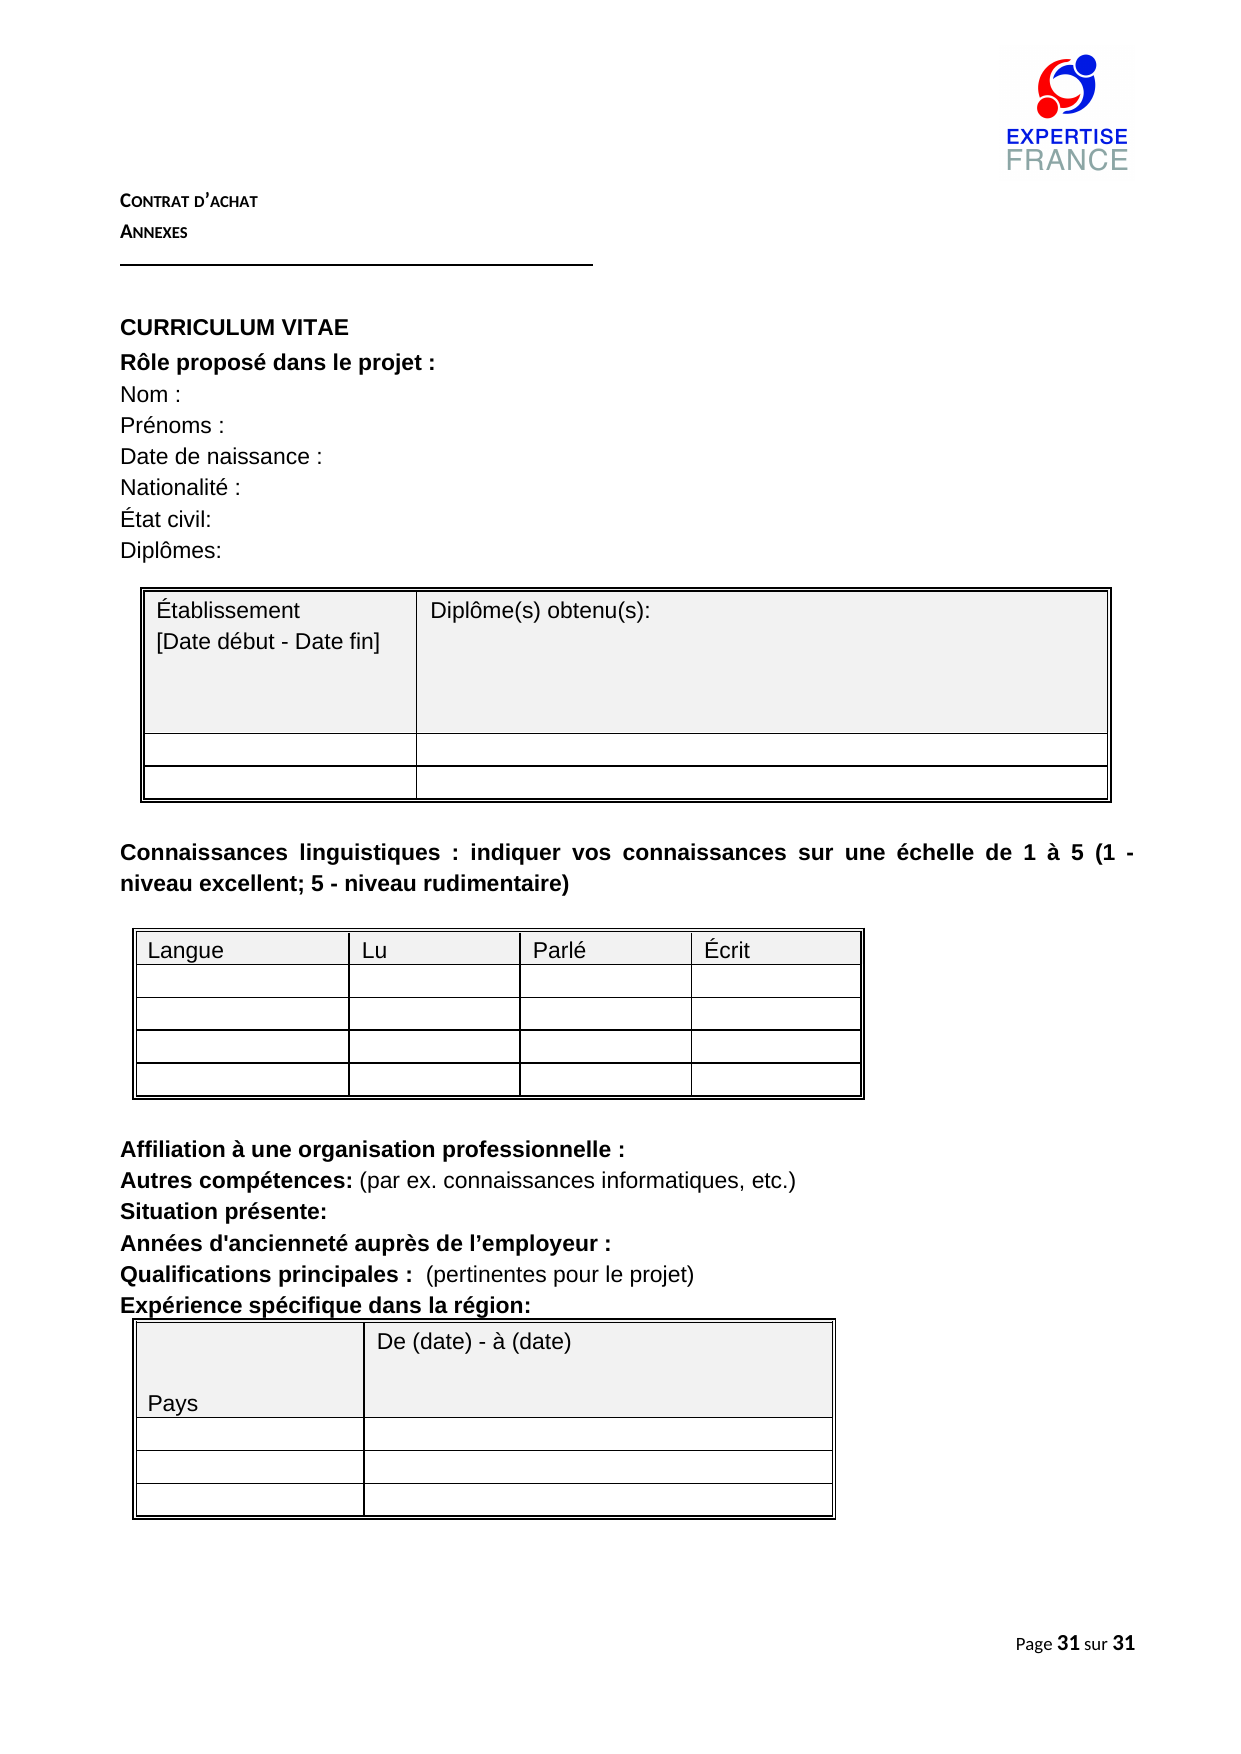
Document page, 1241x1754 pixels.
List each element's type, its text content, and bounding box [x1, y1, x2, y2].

table_cell [521, 1064, 691, 1095]
table_header Lu [350, 932, 520, 964]
table_header Diplôme(s) obtenu(s): [417, 592, 1107, 732]
table_cell [365, 1484, 832, 1515]
table_cell [350, 1031, 519, 1062]
table_cell [350, 1064, 519, 1095]
table_cell [521, 1031, 691, 1062]
text Connaissances linguistiques : indiquer vos connaissances sur une échelle de 1 à 5 (1 - niveau excellent; 5 - niveau rudimentaire) [120, 834, 1135, 896]
table_header Parlé [521, 932, 691, 964]
table_cell [692, 1064, 860, 1095]
text Nationalité : [120, 469, 1135, 501]
table_cell [137, 1451, 363, 1482]
text Rôle proposé dans le projet : [120, 344, 1135, 376]
text Autres compétences: (par ex. connaissances informatiques, etc.) [120, 1162, 1135, 1193]
text Diplômes: [120, 532, 1135, 563]
table_cell [145, 767, 416, 798]
table_cell [417, 767, 1107, 798]
table_cell [137, 1418, 363, 1449]
table_cell [365, 1451, 832, 1482]
text Qualifications principales : (pertinentes pour le projet) [120, 1256, 1135, 1287]
subtitle Curriculum vitae [120, 299, 1135, 344]
table_cell [521, 998, 691, 1029]
table_cell [137, 1064, 348, 1095]
table_cell [417, 734, 1107, 765]
table_header De (date) - à (date) [365, 1323, 832, 1417]
text Prénoms : [120, 407, 1135, 438]
table_cell [137, 1031, 348, 1062]
table_cell [137, 1484, 363, 1515]
table_header Langue [137, 932, 349, 964]
table_cell [521, 965, 691, 996]
text État civil: [120, 501, 1135, 532]
table_cell [137, 998, 348, 1029]
text Affiliation à une organisation professionnelle : [120, 1131, 1135, 1162]
picture [999, 45, 1136, 181]
table_cell [692, 965, 860, 996]
table_cell [350, 965, 519, 996]
table_header Écrit [692, 932, 860, 964]
table_cell [145, 734, 416, 765]
table_header Établissement [Date début - Date fin] [145, 592, 416, 732]
table_cell [692, 998, 860, 1029]
table_cell [137, 965, 348, 996]
text Années d'ancienneté auprès de l’employeur : [120, 1224, 1135, 1256]
table_cell [350, 998, 519, 1029]
text Date de naissance : [120, 438, 1135, 469]
text Expérience spécifique dans la région: [120, 1287, 1135, 1318]
table_header Pays [137, 1323, 363, 1417]
text Situation présente: [120, 1193, 1135, 1224]
text Nom : [120, 376, 1135, 407]
table_cell [365, 1418, 832, 1449]
table_cell [692, 1031, 860, 1062]
